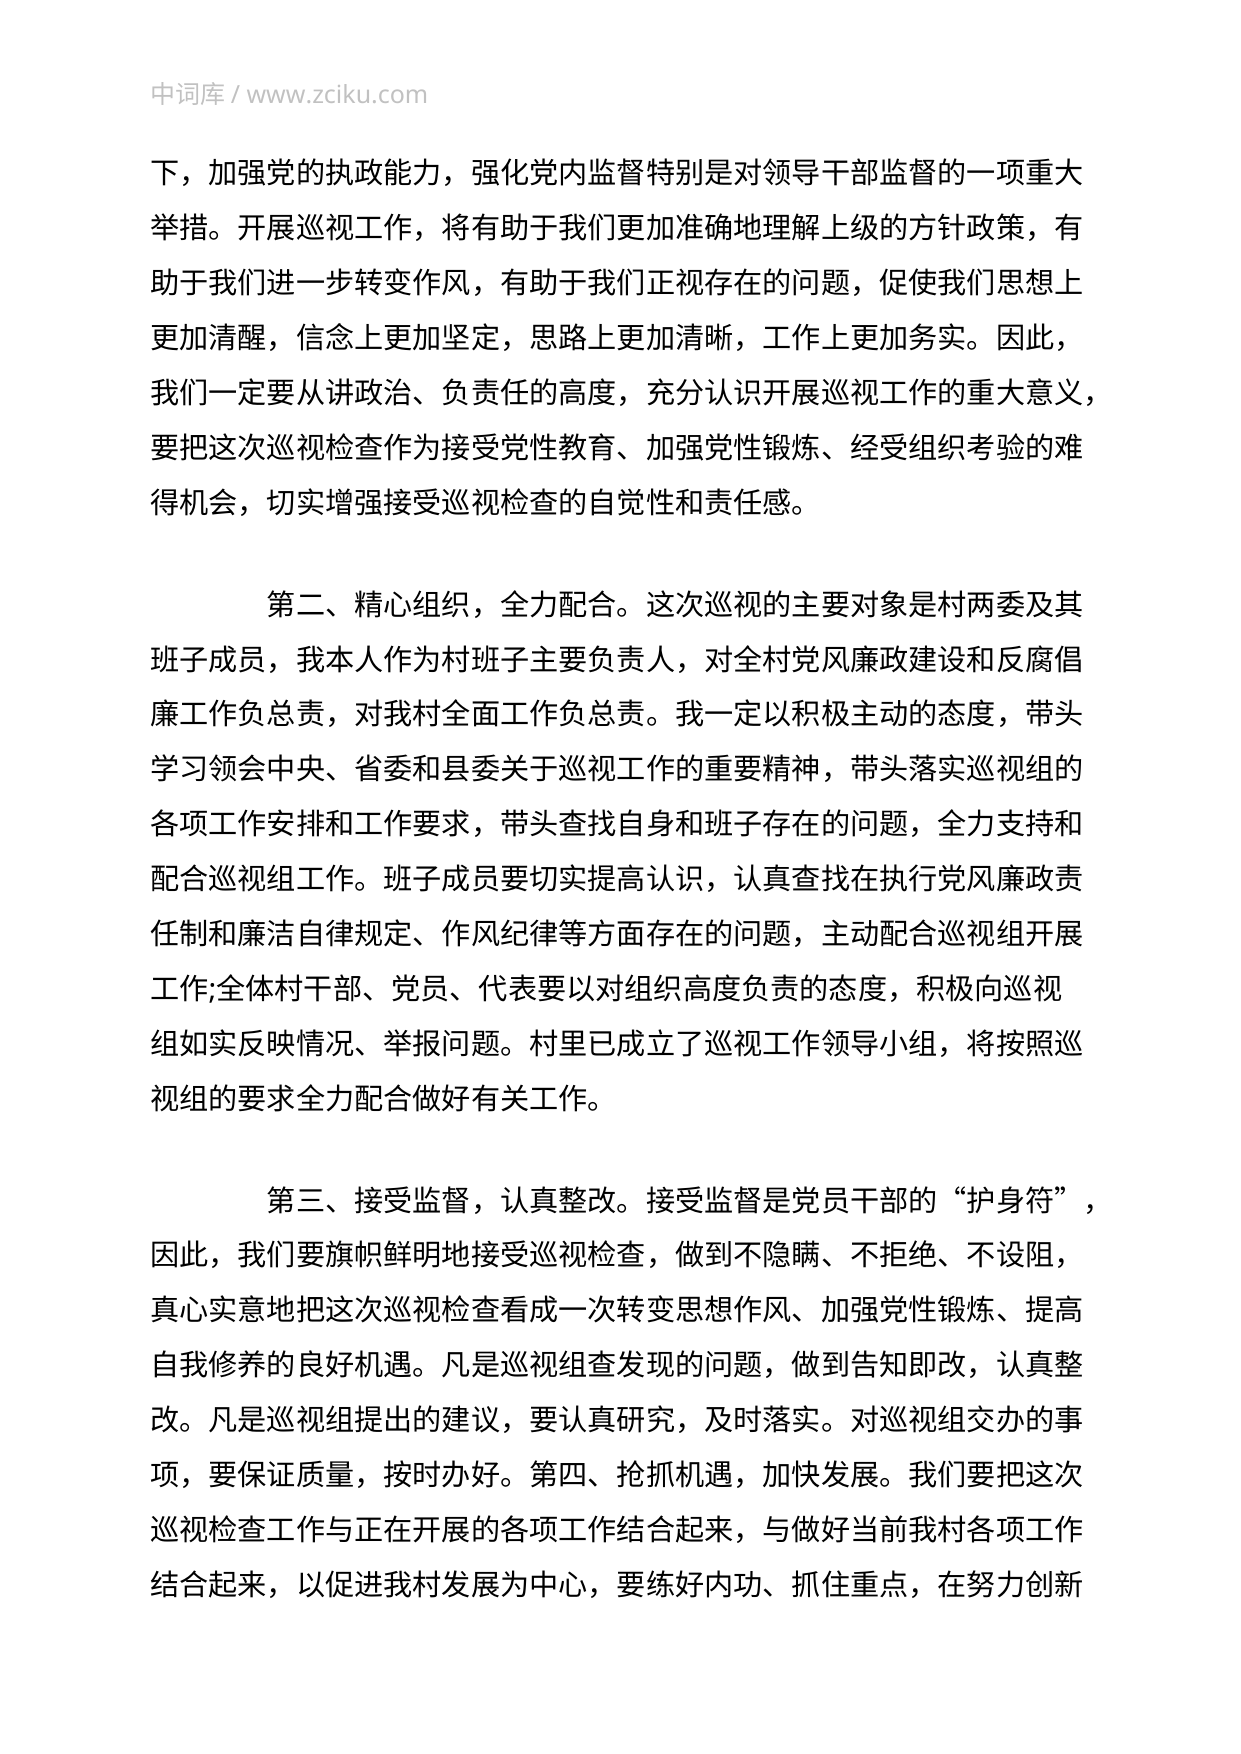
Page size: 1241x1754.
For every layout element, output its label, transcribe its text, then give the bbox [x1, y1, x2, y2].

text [150, 150, 1090, 522]
text 第二、精心组织，全力配合。这次巡视的主要对象是村两委及其班子成员，我本人作为村班子主要负责人，对全村党风廉政建设和反腐倡廉工作负总责，对我村全面工作负总责。我一定以积极主动的态度，带头学习领会中央、省委和县委关于巡视工作的重要精神，带头落实巡视组的各项工作安排和工作要求，带头查找自身和班子存在的问题，全力支持和配合巡视组工作。班子成员要切实提高认识，认真查找在执行党风廉政责任制和廉洁自律规定、作风纪律等方面存在的问题，主动配合巡视组开展工作;全体村干部、党员、代表要以对组织高度负责的态度，积极向巡视组如实反映情况、举报问题。村里已成立了巡视工作领导小组，将按照巡视组的要求全力配合做好有关工作。 [150, 581, 1090, 1118]
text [150, 1177, 1090, 1604]
